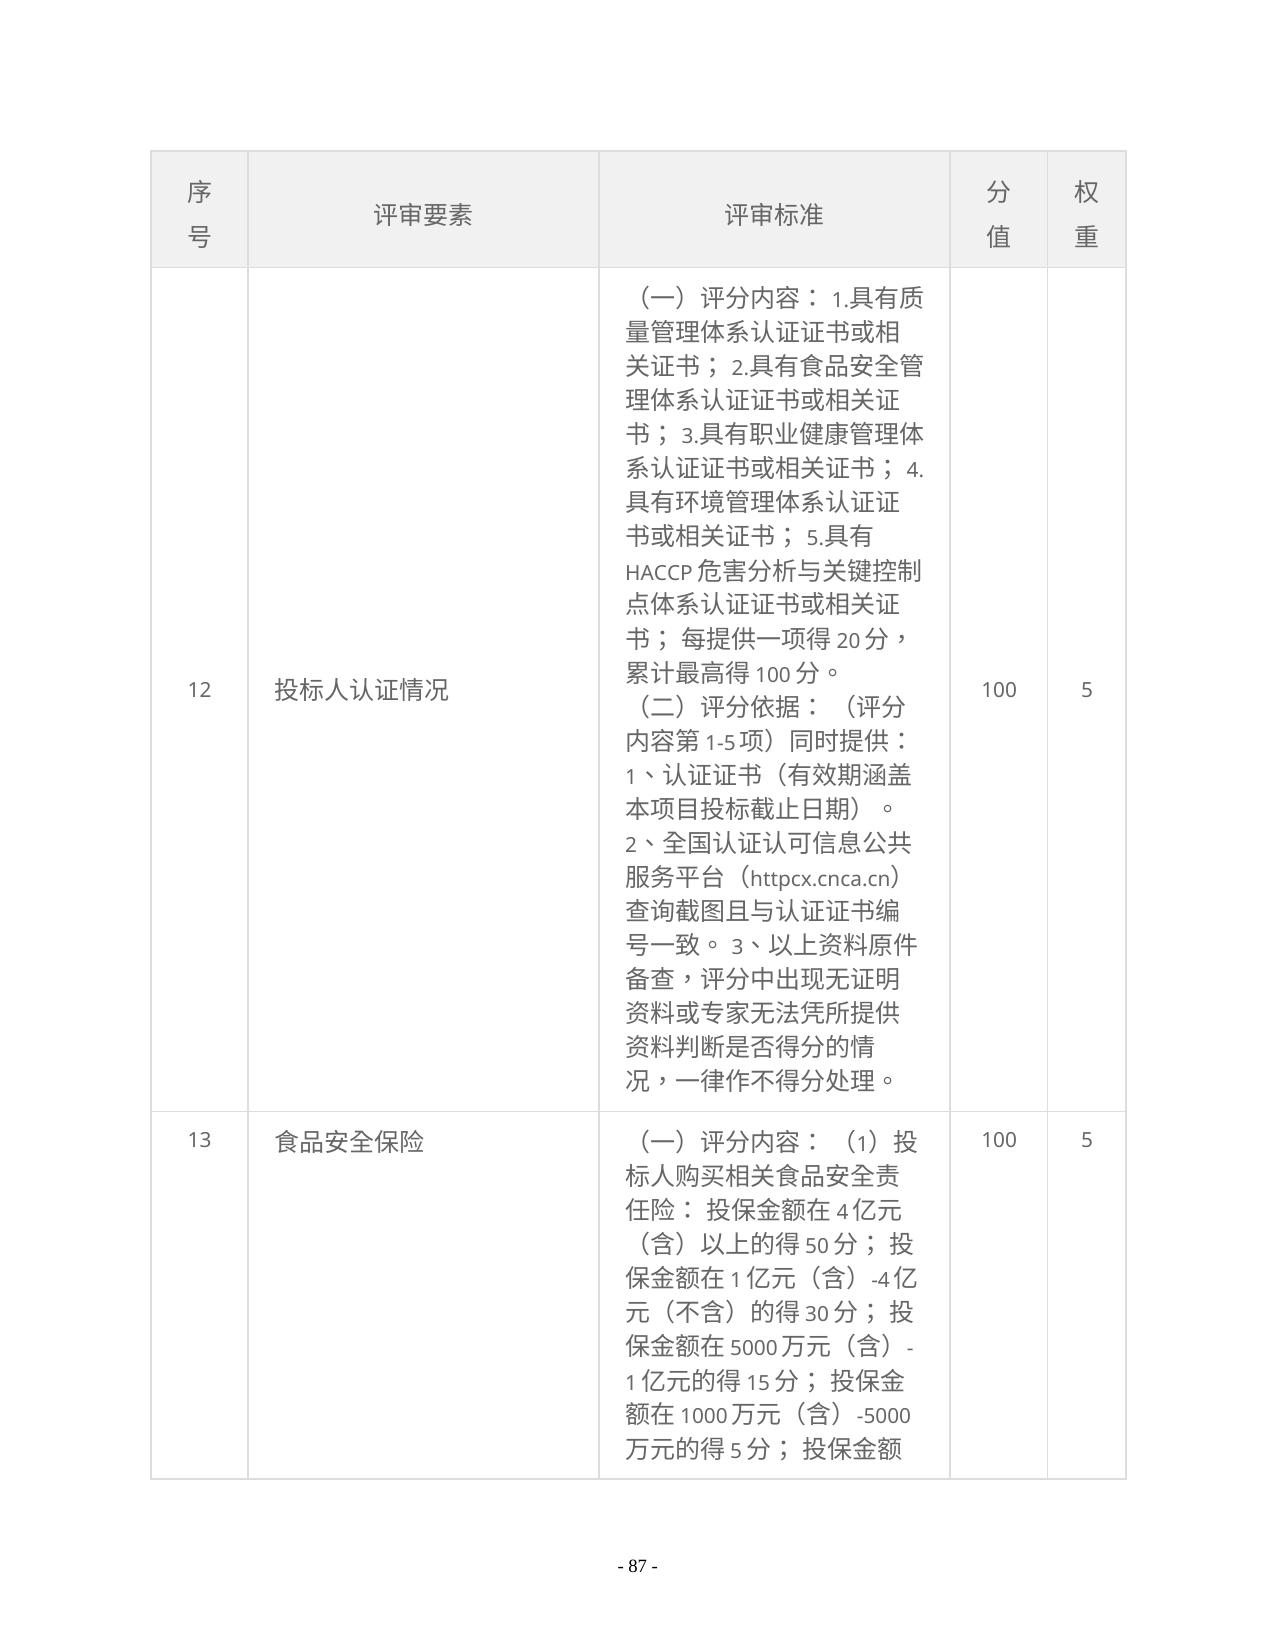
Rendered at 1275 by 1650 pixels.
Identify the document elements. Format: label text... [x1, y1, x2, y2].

table_header 序号 [152, 152, 247, 267]
table_cell 5 [1048, 268, 1125, 1111]
table_cell 投标人认证情况 [249, 268, 598, 1111]
table_cell 食品安全保险 [249, 1112, 598, 1478]
table_cell 100 [951, 268, 1047, 1111]
table_cell 100 [951, 1112, 1047, 1478]
table_cell 12 [152, 268, 247, 1111]
table_header 权重 [1048, 152, 1125, 267]
table_header 评审要素 [249, 152, 598, 267]
table_cell （一）评分内容： 1.具有质量管理体系认证证书或相关证书； 2.具有食品安全管理体系认证证书或相关证书； 3.具有职业健康管理体系认证证书或相关证书； 4.具有环境管理体系认证证书或相关证书； 5.具有HACCP危害分析与关键控制点体系认证证书或相关证书； 每提供一项得20分，累计最高得100分。 （二）评分依据： （评分内容第1-5项）同时提供： 1、认证证书（有效期涵盖本项目投标截止日期）。 2、全国认证认可信息公共服务平台（httpcx.cnca.cn）查询截图且与认证证书编号一致。 3、以上资料原件备查，评分中出现无证明资料或专家无法凭所提供资料判断是否得分的情况，一律作不得分处理。 [600, 268, 949, 1111]
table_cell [600, 1112, 949, 1478]
table_cell 13 [152, 1112, 247, 1478]
table_header 分值 [951, 152, 1047, 267]
table_cell 5 [1048, 1112, 1125, 1478]
table_header 评审标准 [600, 152, 949, 267]
